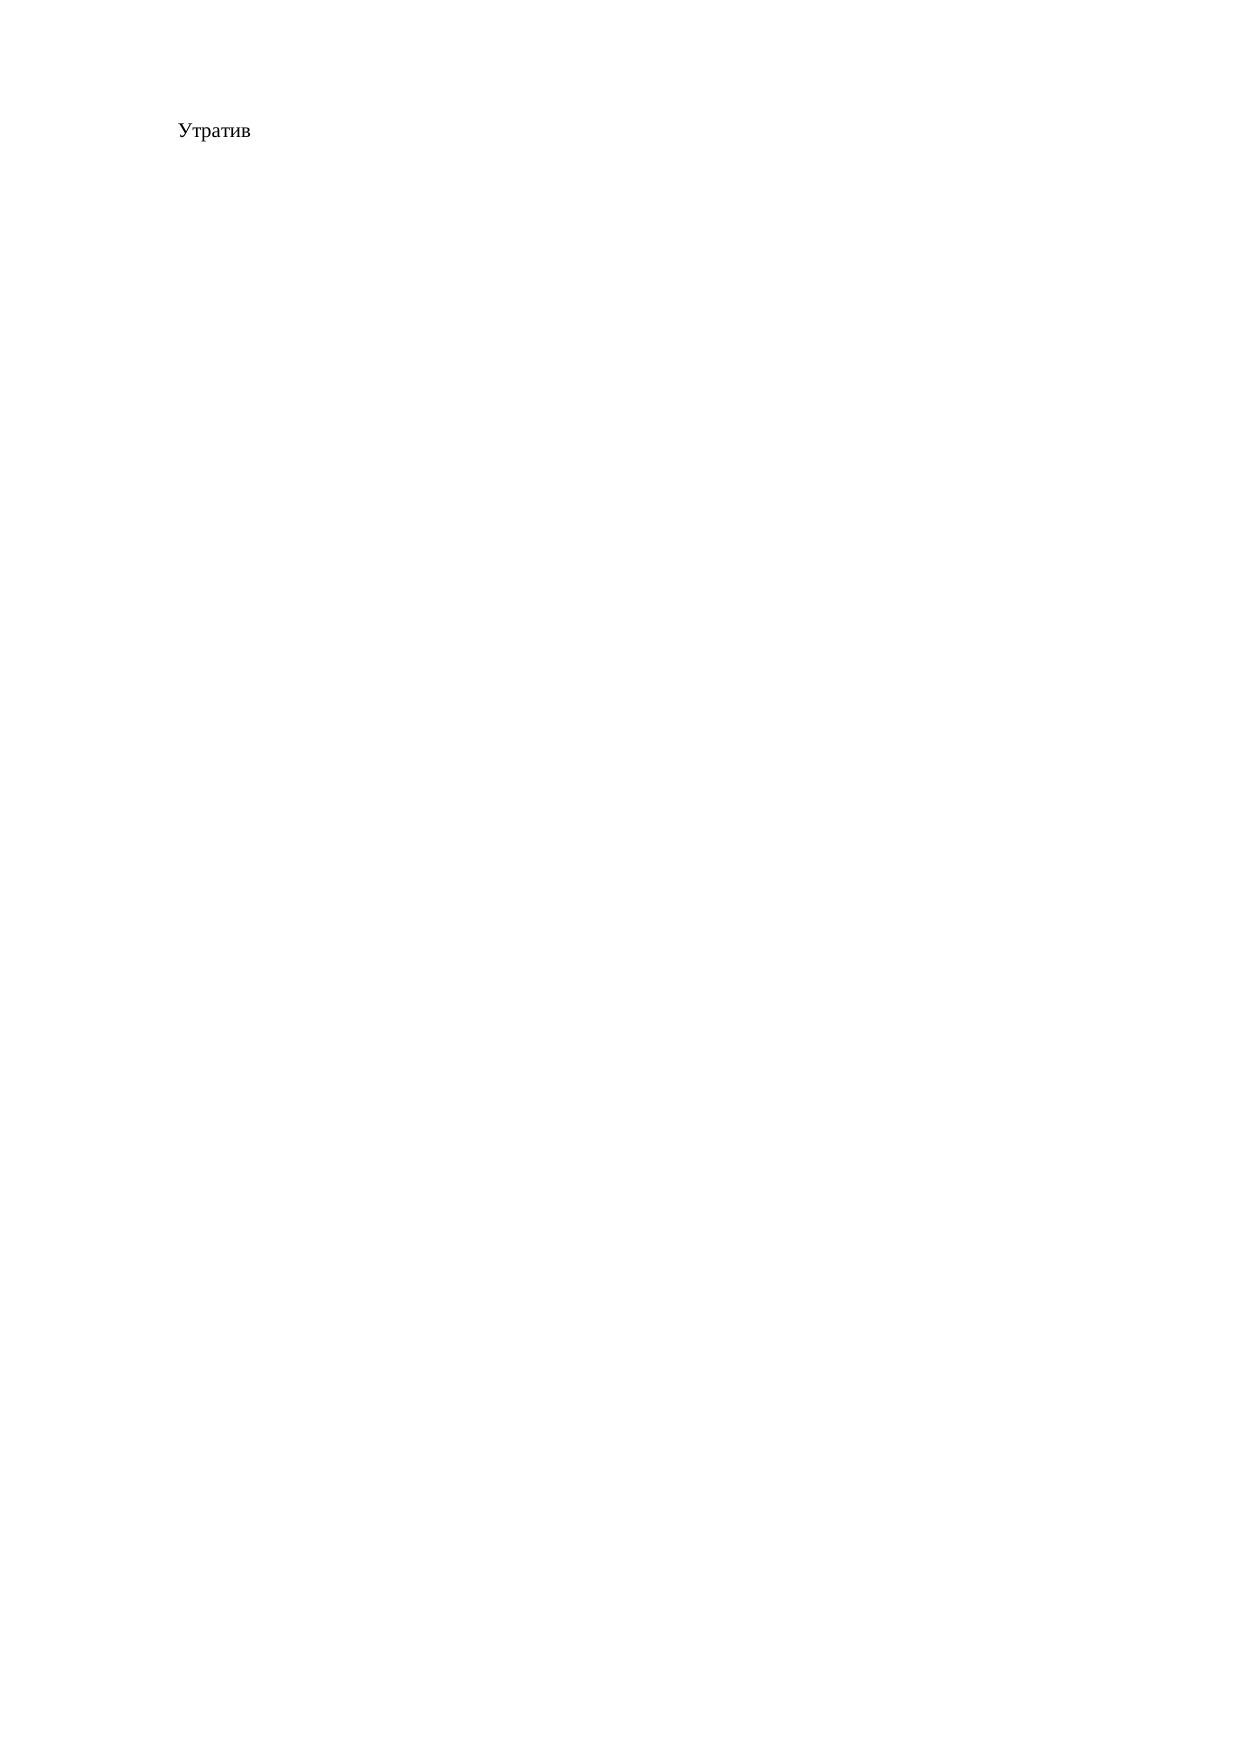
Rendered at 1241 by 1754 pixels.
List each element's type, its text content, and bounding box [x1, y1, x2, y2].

text Утратив [177, 118, 1152, 142]
